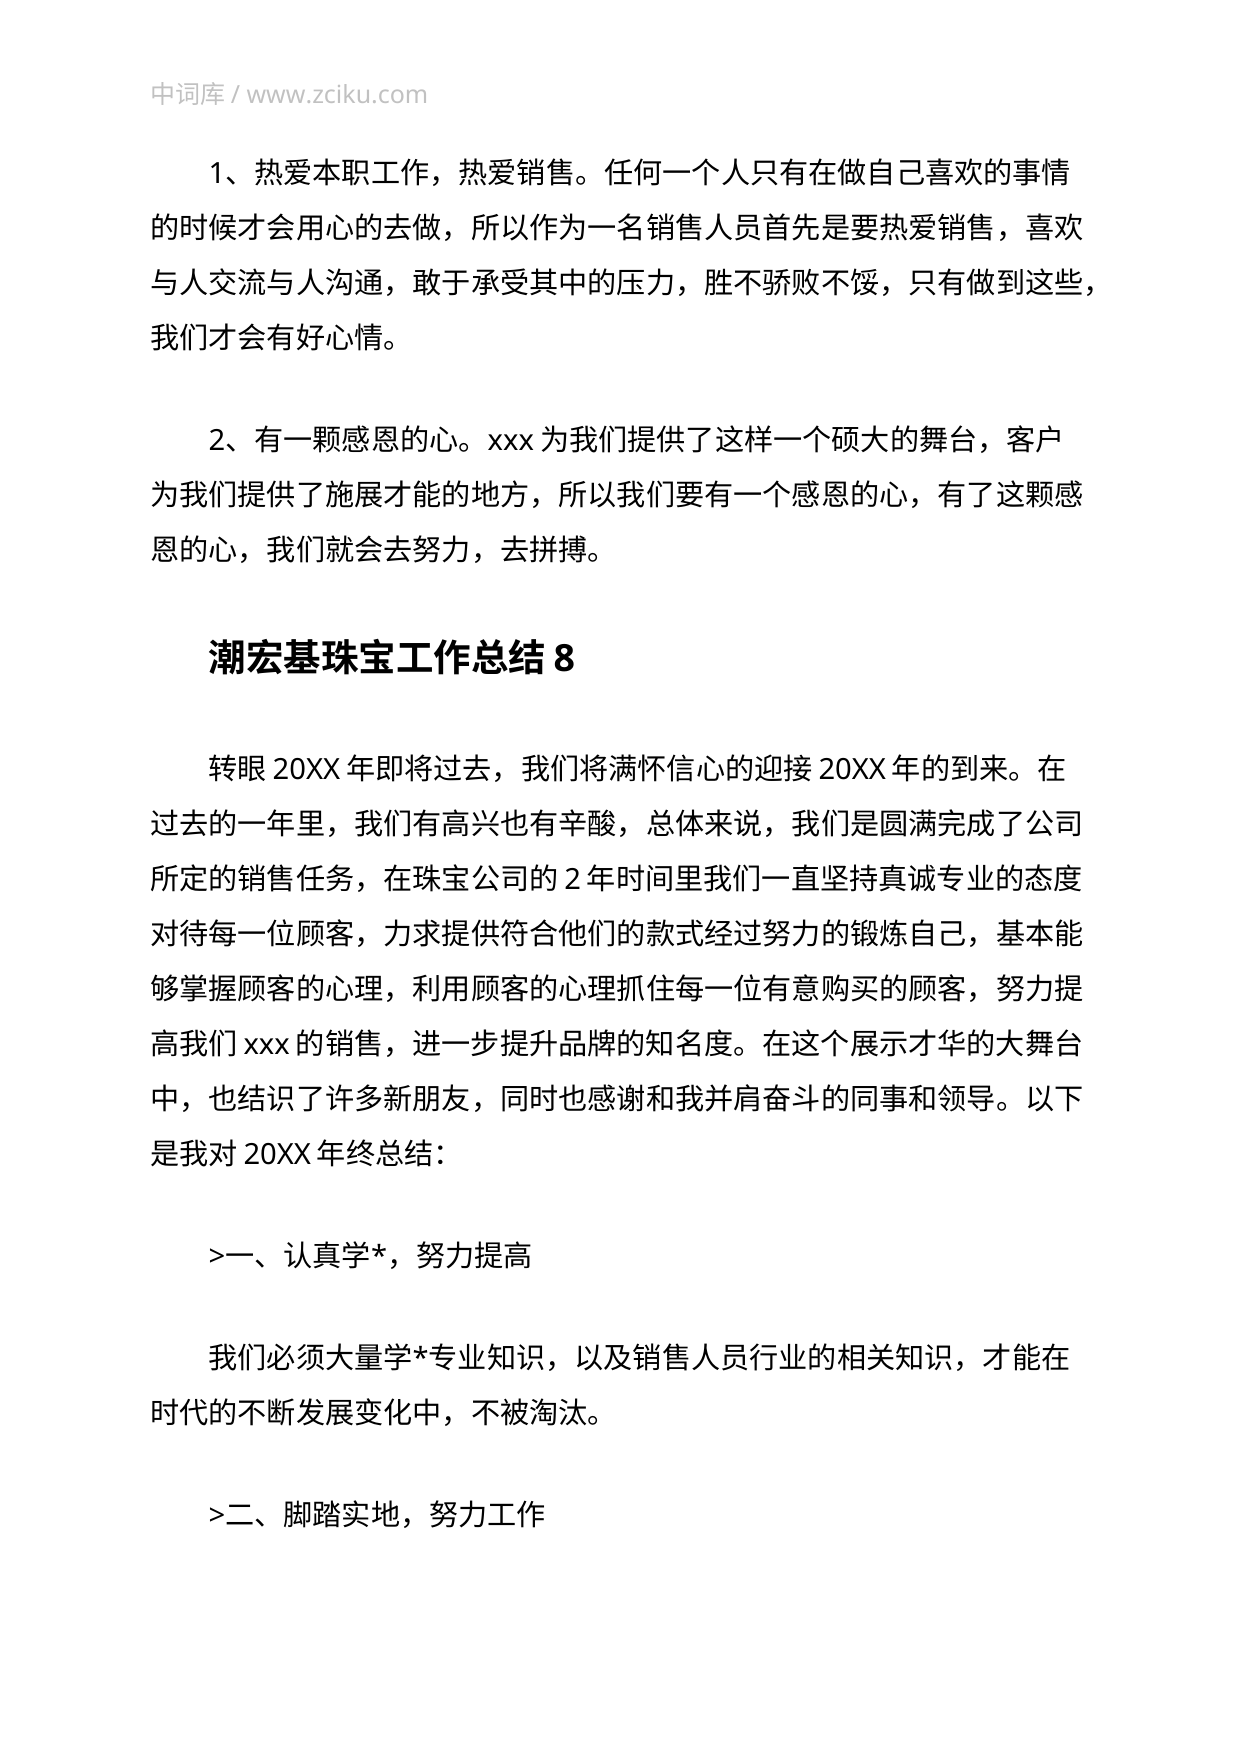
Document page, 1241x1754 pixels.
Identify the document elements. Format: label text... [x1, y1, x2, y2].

text 潮宏基珠宝工作总结8 [150, 628, 1090, 683]
text 1、热爱本职工作，热爱销售。任何一个人只有在做自己喜欢的事情的时候才会用心的去做，所以作为一名销售人员首先是要热爱销售，喜欢与人交流与人沟通，敢于承受其中的压力，胜不骄败不馁，只有做到这些，我们才会有好心情。 [150, 150, 1090, 357]
text >一、认真学*，努力提高 [150, 1232, 1090, 1275]
text 转眼20XX年即将过去，我们将满怀信心的迎接20XX年的到来。在过去的一年里，我们有高兴也有辛酸，总体来说，我们是圆满完成了公司所定的销售任务，在珠宝公司的2年时间里我们一直坚持真诚专业的态度对待每一位顾客，力求提供符合他们的款式经过努力的锻炼自己，基本能够掌握顾客的心理，利用顾客的心理抓住每一位有意购买的顾客，努力提高我们xxx的销售，进一步提升品牌的知名度。在这个展示才华的大舞台中，也结识了许多新朋友，同时也感谢和我并肩奋斗的同事和领导。以下是我对20XX年终总结： [150, 746, 1090, 1173]
text >二、脚踏实地，努力工作 [150, 1491, 1090, 1533]
text 2、有一颗感恩的心。xxx为我们提供了这样一个硕大的舞台，客户为我们提供了施展才能的地方，所以我们要有一个感恩的心，有了这颗感恩的心，我们就会去努力，去拼搏。 [150, 417, 1090, 569]
text 我们必须大量学*专业知识，以及销售人员行业的相关知识，才能在时代的不断发展变化中，不被淘汰。 [150, 1334, 1090, 1432]
